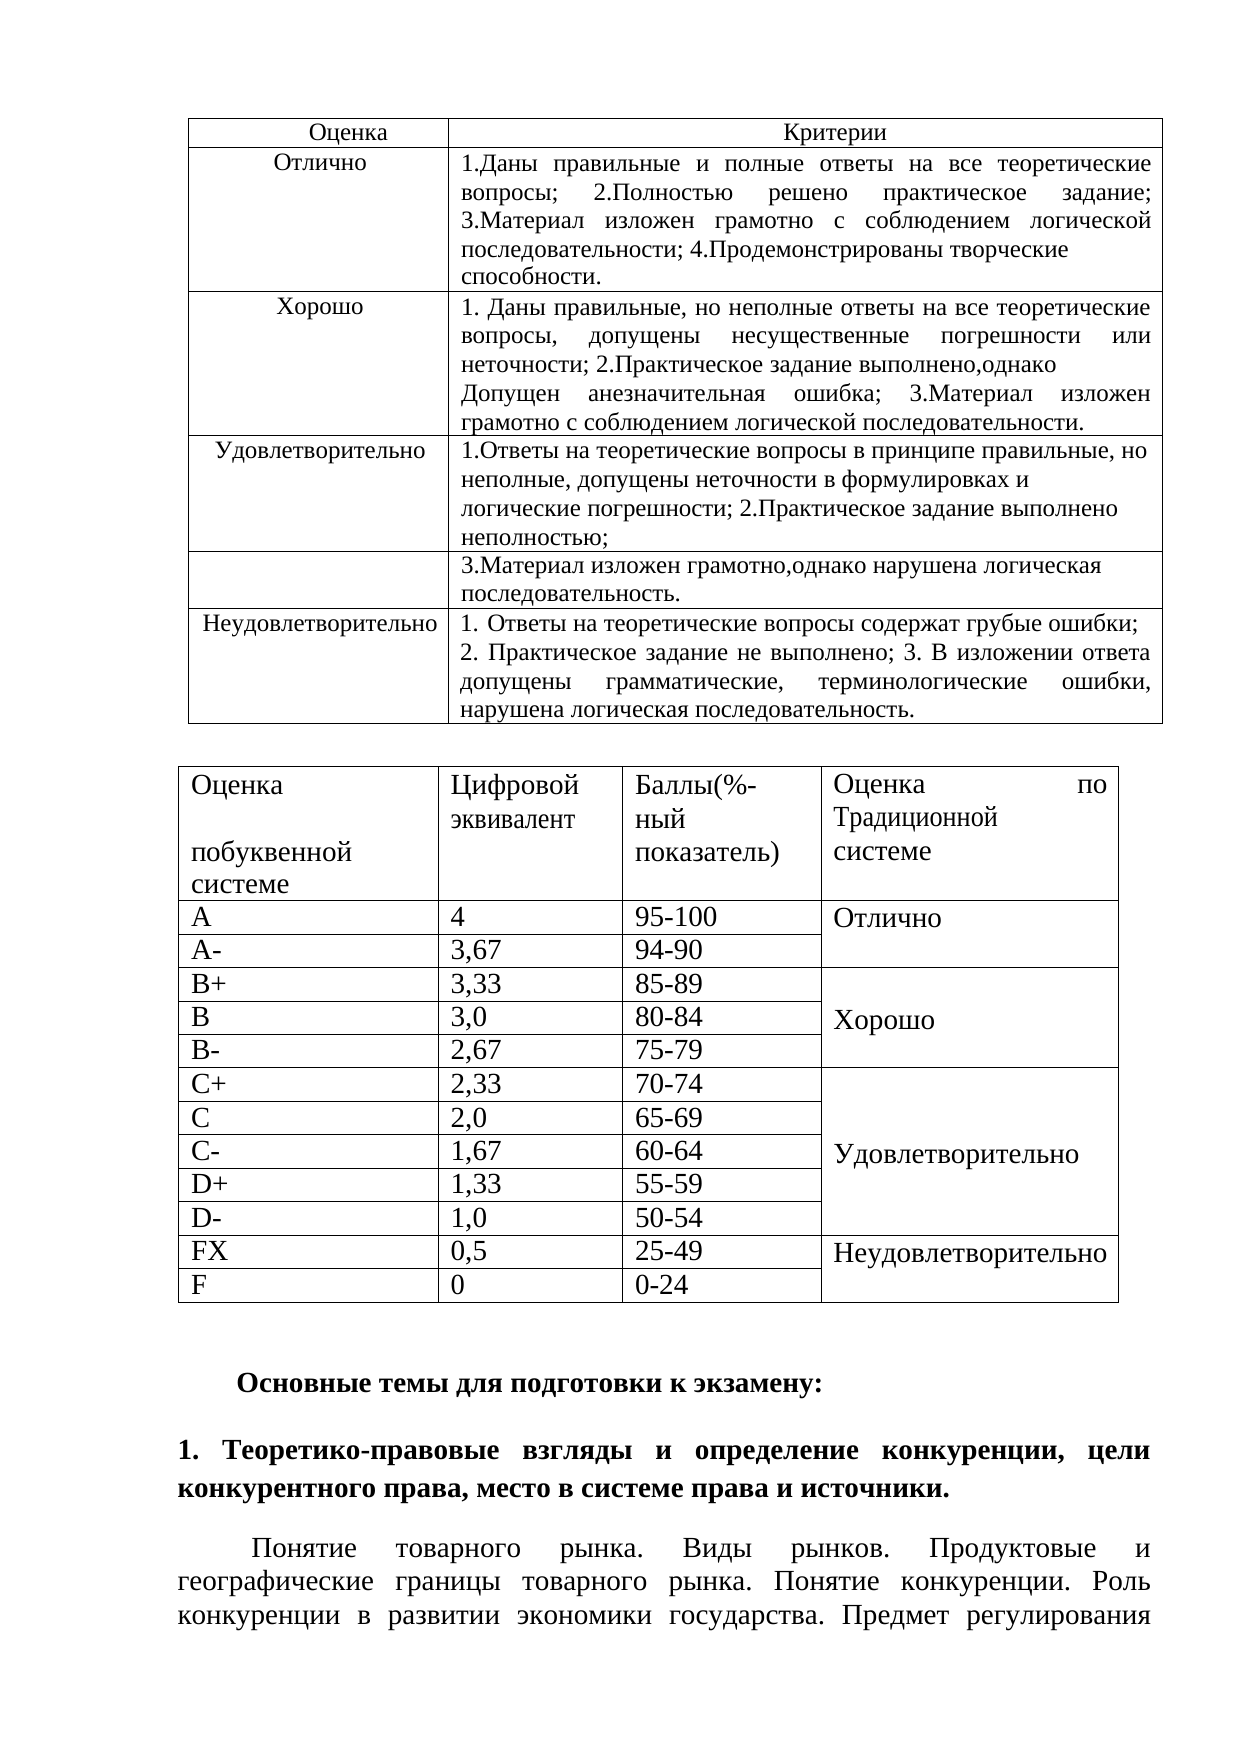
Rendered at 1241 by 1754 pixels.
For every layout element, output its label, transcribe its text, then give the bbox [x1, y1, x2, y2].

table_cell B+ [179, 968, 438, 1001]
table_cell 80-84 [623, 1002, 821, 1034]
table_cell [189, 552, 448, 608]
text Основные темы для подготовки к экзамену: [177, 1365, 1152, 1398]
table_cell 3,33 [439, 968, 622, 1001]
table_header Оценка по Традиционной системе [822, 767, 1118, 900]
table_cell 65-69 [623, 1102, 821, 1134]
table_cell C- [179, 1135, 438, 1168]
table_cell 3,0 [439, 1002, 622, 1034]
table_cell Неудовлетворительно [189, 609, 448, 723]
table_cell 25-49 [623, 1236, 821, 1268]
table_cell 0 [439, 1269, 622, 1302]
table_header Баллы(%-ный показатель) [623, 767, 821, 900]
table_cell C+ [179, 1068, 438, 1101]
table_cell Отлично [822, 901, 1118, 967]
table_cell 0-24 [623, 1269, 821, 1302]
table_cell C [179, 1102, 438, 1134]
table_cell F [179, 1269, 438, 1302]
text 1. Теоретико-правовые взгляды и определение конкуренции, цели конкурентного права, место в системе права и источники. [177, 1432, 1152, 1504]
table_cell 4 [439, 901, 622, 934]
table_cell 2,33 [439, 1068, 622, 1101]
table_cell 1. Даны правильные, но неполные ответы на все теоретические вопросы, допущены несущественные погрешности или неточности; 2.Практическое задание выполнено,однако Допущен анезначительная ошибка; 3.Материал изложен грамотно с соблюдением логической последовательности. [449, 292, 1162, 435]
table_cell Удовлетворительно [822, 1068, 1118, 1235]
table_cell 3.Материал изложен грамотно,однако нарушена логическая последовательность. [449, 552, 1162, 608]
table_cell Хорошо [822, 968, 1118, 1067]
table_cell 70-74 [623, 1068, 821, 1101]
table_cell 2,67 [439, 1035, 622, 1067]
table_cell 1.Даны правильные и полные ответы на все теоретические вопросы; 2.Полностью решено практическое задание; 3.Материал изложен грамотно с соблюдением логической последовательности; 4.Продемонстрированы творческие способности. [449, 148, 1162, 291]
table_cell 75-79 [623, 1035, 821, 1067]
table_cell Ответы на теоретические вопросы содержат грубые ошибки; Практическое задание не выполнено; 3. В изложении ответа допущены грамматические, терминологические ошибки, нарушена логическая последовательность. [449, 609, 1162, 723]
table_cell 1,33 [439, 1169, 622, 1201]
table_header Критерии [449, 119, 1162, 147]
table_cell 50-54 [623, 1202, 821, 1235]
table_cell B [179, 1002, 438, 1034]
table_cell 2,0 [439, 1102, 622, 1134]
table_header Оценка [189, 119, 448, 147]
table_cell 94-90 [623, 935, 821, 967]
table_cell A [179, 901, 438, 934]
table_cell 95-100 [623, 901, 821, 934]
table_header Оценка побуквенной системе [179, 767, 438, 900]
table_cell B- [179, 1035, 438, 1067]
table_cell 1,67 [439, 1135, 622, 1168]
table_cell D- [179, 1202, 438, 1235]
table_cell Неудовлетворительно [822, 1236, 1118, 1302]
table_cell Хорошо [189, 292, 448, 435]
table_cell 85-89 [623, 968, 821, 1001]
table_cell FX [179, 1236, 438, 1268]
table_cell A- [179, 935, 438, 967]
table_cell 3,67 [439, 935, 622, 967]
table_cell 1,0 [439, 1202, 622, 1235]
table_cell Отлично [189, 148, 448, 291]
table_cell Удовлетворительно [189, 436, 448, 551]
table_header Цифровой эквивалент [439, 767, 622, 900]
table_cell 60-64 [623, 1135, 821, 1168]
table_cell 55-59 [623, 1169, 821, 1201]
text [177, 1530, 1152, 1631]
table_cell D+ [179, 1169, 438, 1201]
table_cell 1.Ответы на теоретические вопросы в принципе правильные, но неполные, допущены неточности в формулировках и логические погрешности; 2.Практическое задание выполнено неполностью; [449, 436, 1162, 551]
table_cell 0,5 [439, 1236, 622, 1268]
